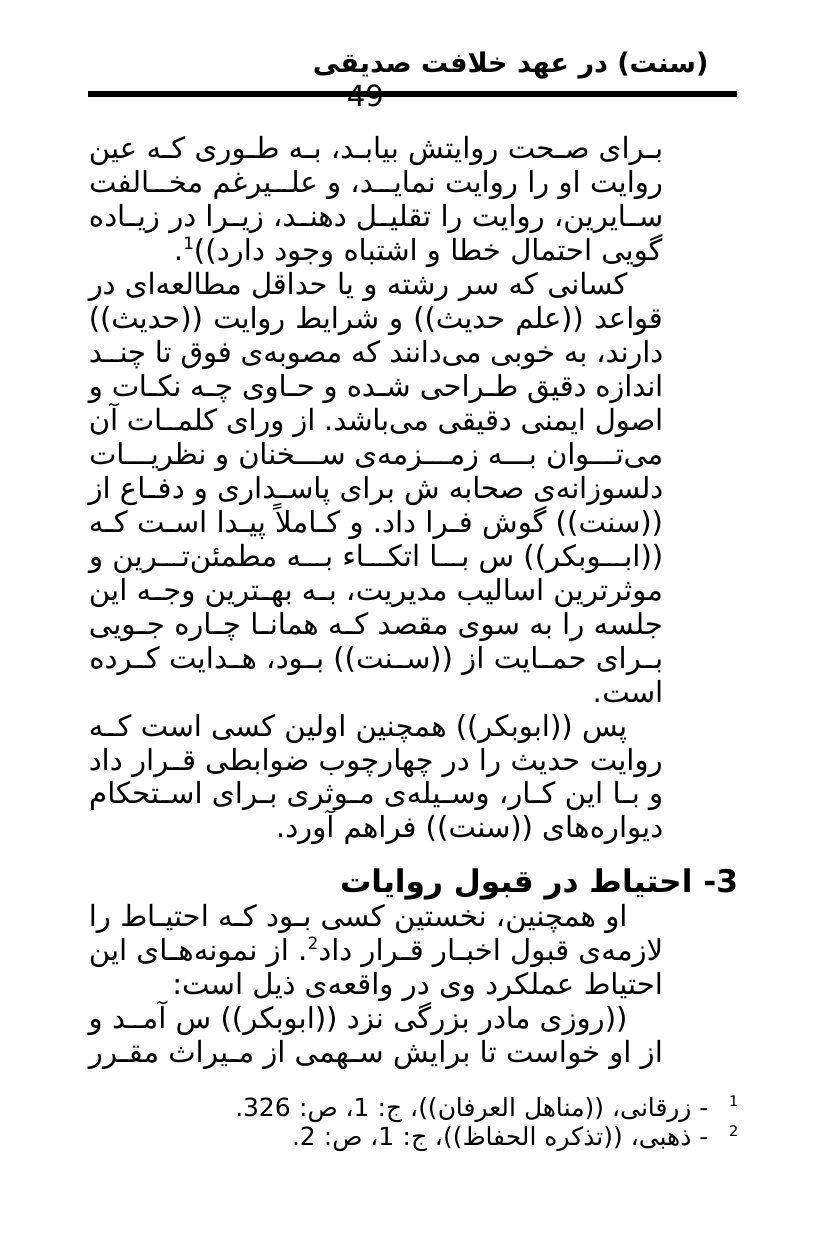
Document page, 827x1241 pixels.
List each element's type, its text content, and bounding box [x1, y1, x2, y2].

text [89, 132, 663, 267]
text او همچنین، نخستین کسی بود که احتیاط را لازمه‌ی قبول اخبار قرار داد. از نمونه‌های این احتیاط عملکرد وی در واقعه‌ی ذیل است: [89, 900, 663, 1002]
text کسانی که سر رشته و یا حداقل مطالعه‌ای در قواعد ((علم حدیث)) و شرایط روایت ((حدیث)) دارند، به خوبی می‌دانند که مصوبه‌ی فوق تا چند اندازه دقیق طراحی شده و حاوی چه نکات و اصول ایمنی دقیقی می‌باشد. از ورای کلمات آن می‌توان به زمزمه‌ی سخنان و نظریات دلسوزانه‌ی صحابه ش برای پاسداری و دفاع از ((سنت)) گوش فرا داد. و کاملاً پیدا است که ((ابوبکر)) س با اتکاء به مطمئن‌ترین و موثرترین اسالیب مدیریت، به بهترین وجه این جلسه را به سوی مقصد که همانا چاره جویی برای حمایت از ((سنت)) بود، هدایت کرده است. [89, 267, 663, 709]
text پس ((ابوبکر)) همچنین اولین کسی است که روایت حدیث را در چهارچوب ضوابطی قرار داد و با این کار، وسیله‌ی موثری برای استحکام دیواره‌های ((سنت)) فراهم آورد. [89, 709, 663, 845]
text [89, 1002, 663, 1069]
text 3- احتیاط در قبول روایات [89, 863, 738, 900]
